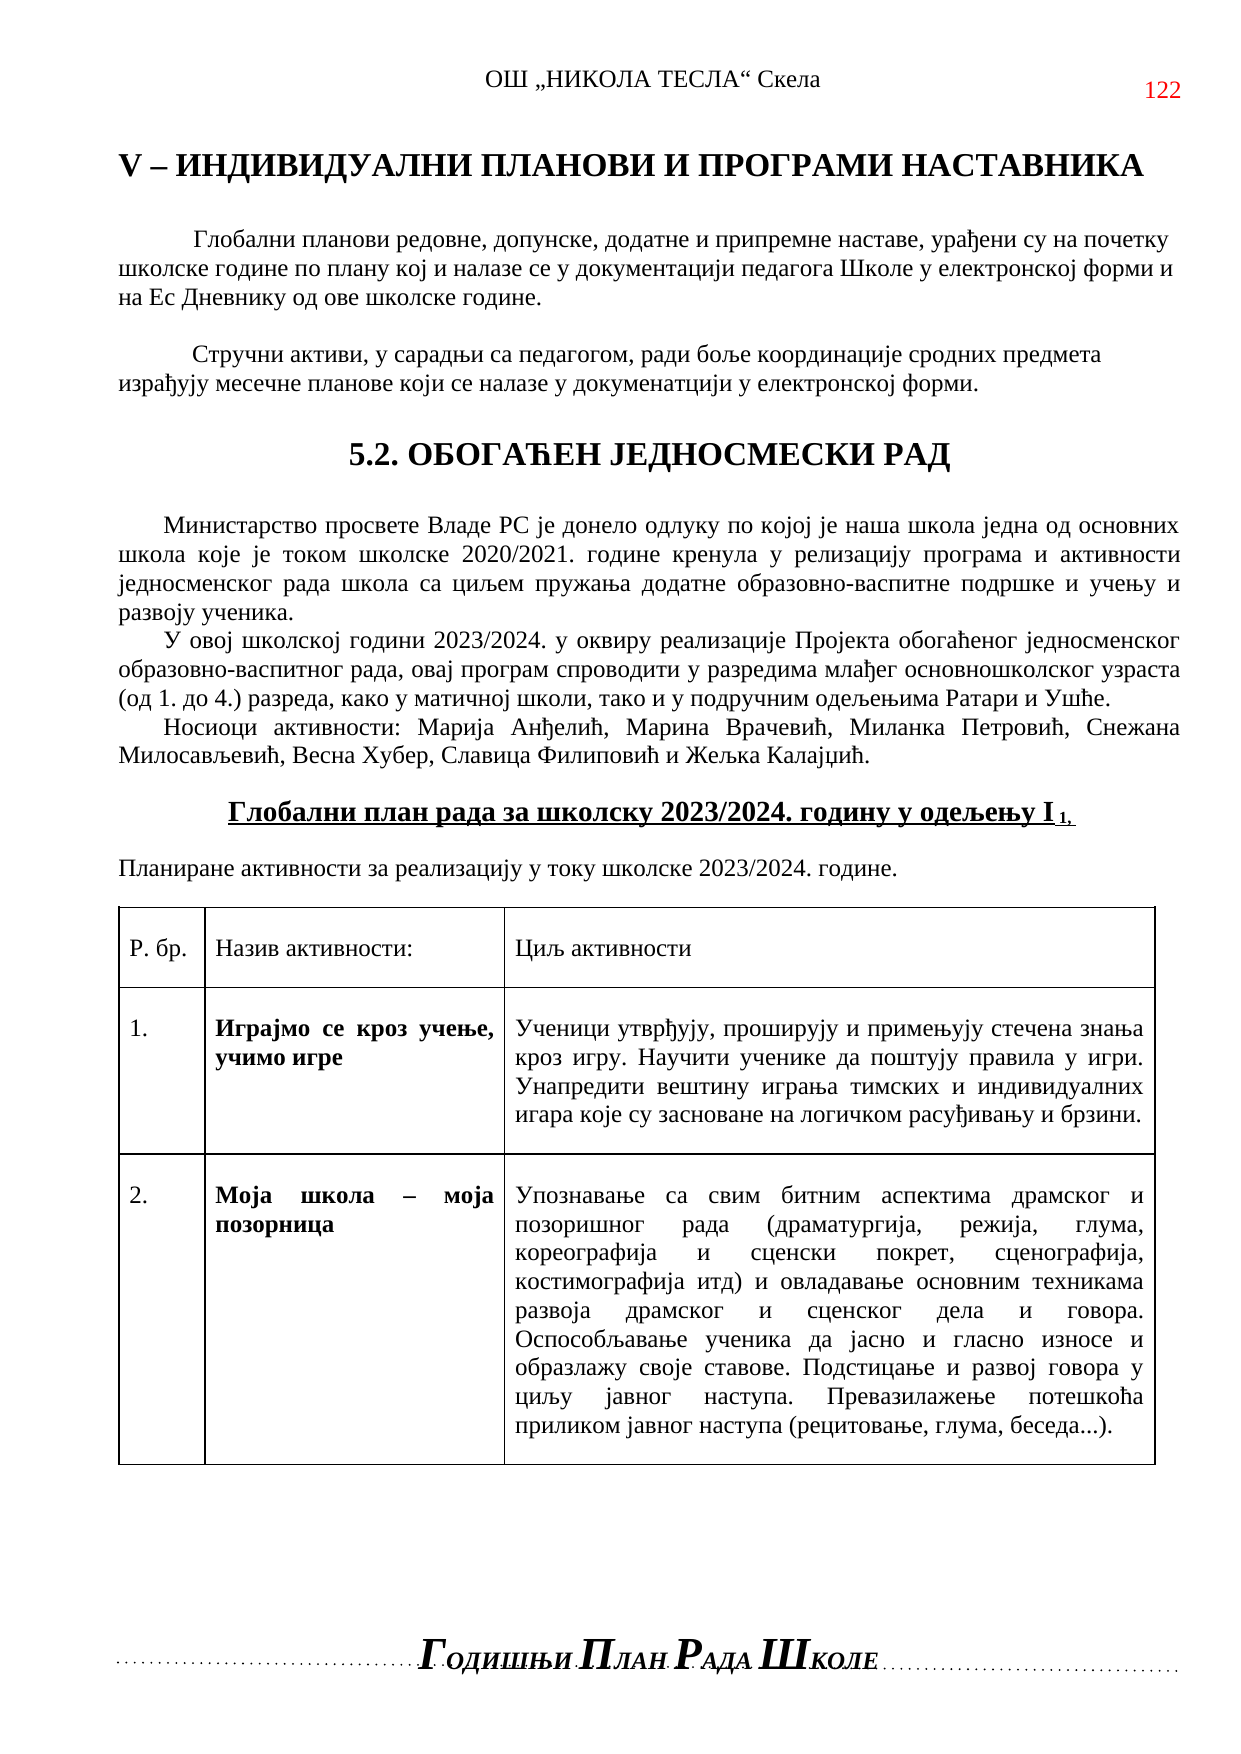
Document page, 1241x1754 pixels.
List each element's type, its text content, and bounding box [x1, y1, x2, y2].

text Планиране активности за реализацију у току школске 2023/2024. године. [118, 853, 1181, 881]
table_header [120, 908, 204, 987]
text Носиоци активности: Марија Анђелић, Марина Врачевић, Миланка Петровић, Снежана Милосављевић, Весна Хубер, Славица Филиповић и Жељка Калајџић. [118, 712, 1181, 769]
subtitle 5.2. ОБОГАЋЕН ЈЕДНОСМЕСКИ РАД [118, 434, 1181, 473]
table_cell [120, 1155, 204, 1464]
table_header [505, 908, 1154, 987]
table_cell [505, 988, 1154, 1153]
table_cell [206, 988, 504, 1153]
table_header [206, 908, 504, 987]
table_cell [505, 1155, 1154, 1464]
subtitle V – ИНДИВИДУАЛНИ ПЛАНОВИ И ПРОГРАМИ НАСТАВНИКА [118, 145, 1181, 183]
text Стручни активи, у сарадњи са педагогом, ради боље координације сродних предмета израђују месечне планове који се налазе у докуменатцији у електронској форми. [118, 339, 1181, 397]
text Глобални план рада за школску 2023/2024. годину у одељењу I 1, [118, 794, 1181, 828]
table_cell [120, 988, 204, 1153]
text Глобални планови редовне, допунске, додатне и припремне наставе, урађени су на почетку школске године по плану кој и налазе се у документацији педагога Школе у електронској форми и на Ес Дневнику од ове школске године. [118, 224, 1181, 311]
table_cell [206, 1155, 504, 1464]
text Министарство просвете Владе РС је донело одлуку по којој је наша школа једна од основних школа које је током школске 2020/2021. године кренула у релизацију програма и активности једносменског рада школа са циљем пружања додатне образовно-васпитне подршке и учењу и развоју ученика. [118, 510, 1181, 625]
text У овој школској години 2023/2024. у оквиру реализације Пројекта обогаћеног једносменског образовно-васпитног рада, овај програм спроводити у разредима млађег основношколског узраста (од 1. до 4.) разреда, како у матичној школи, тако и у подручним одељењима Ратари и Ушће. [118, 625, 1181, 712]
